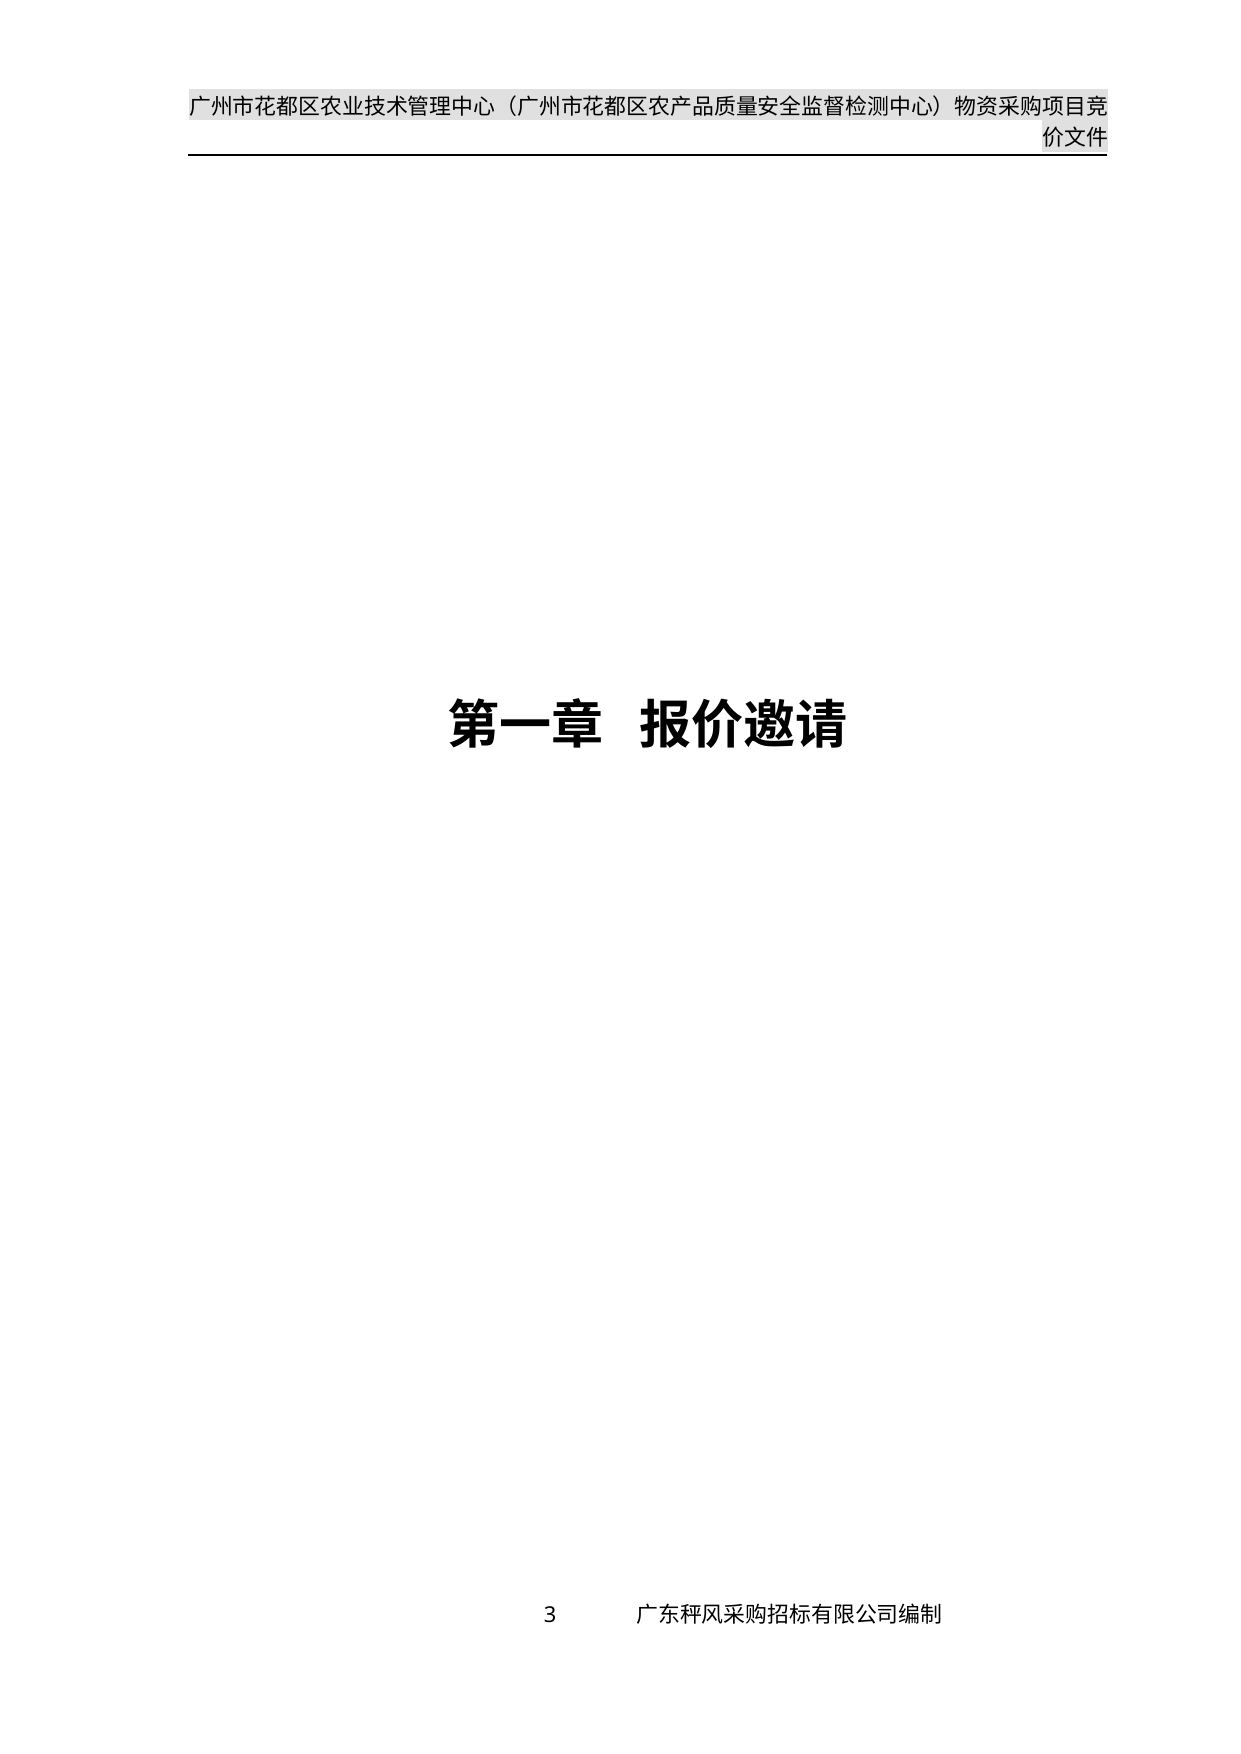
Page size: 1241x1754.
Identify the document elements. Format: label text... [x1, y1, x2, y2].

list 报价邀请 [187, 672, 1107, 769]
